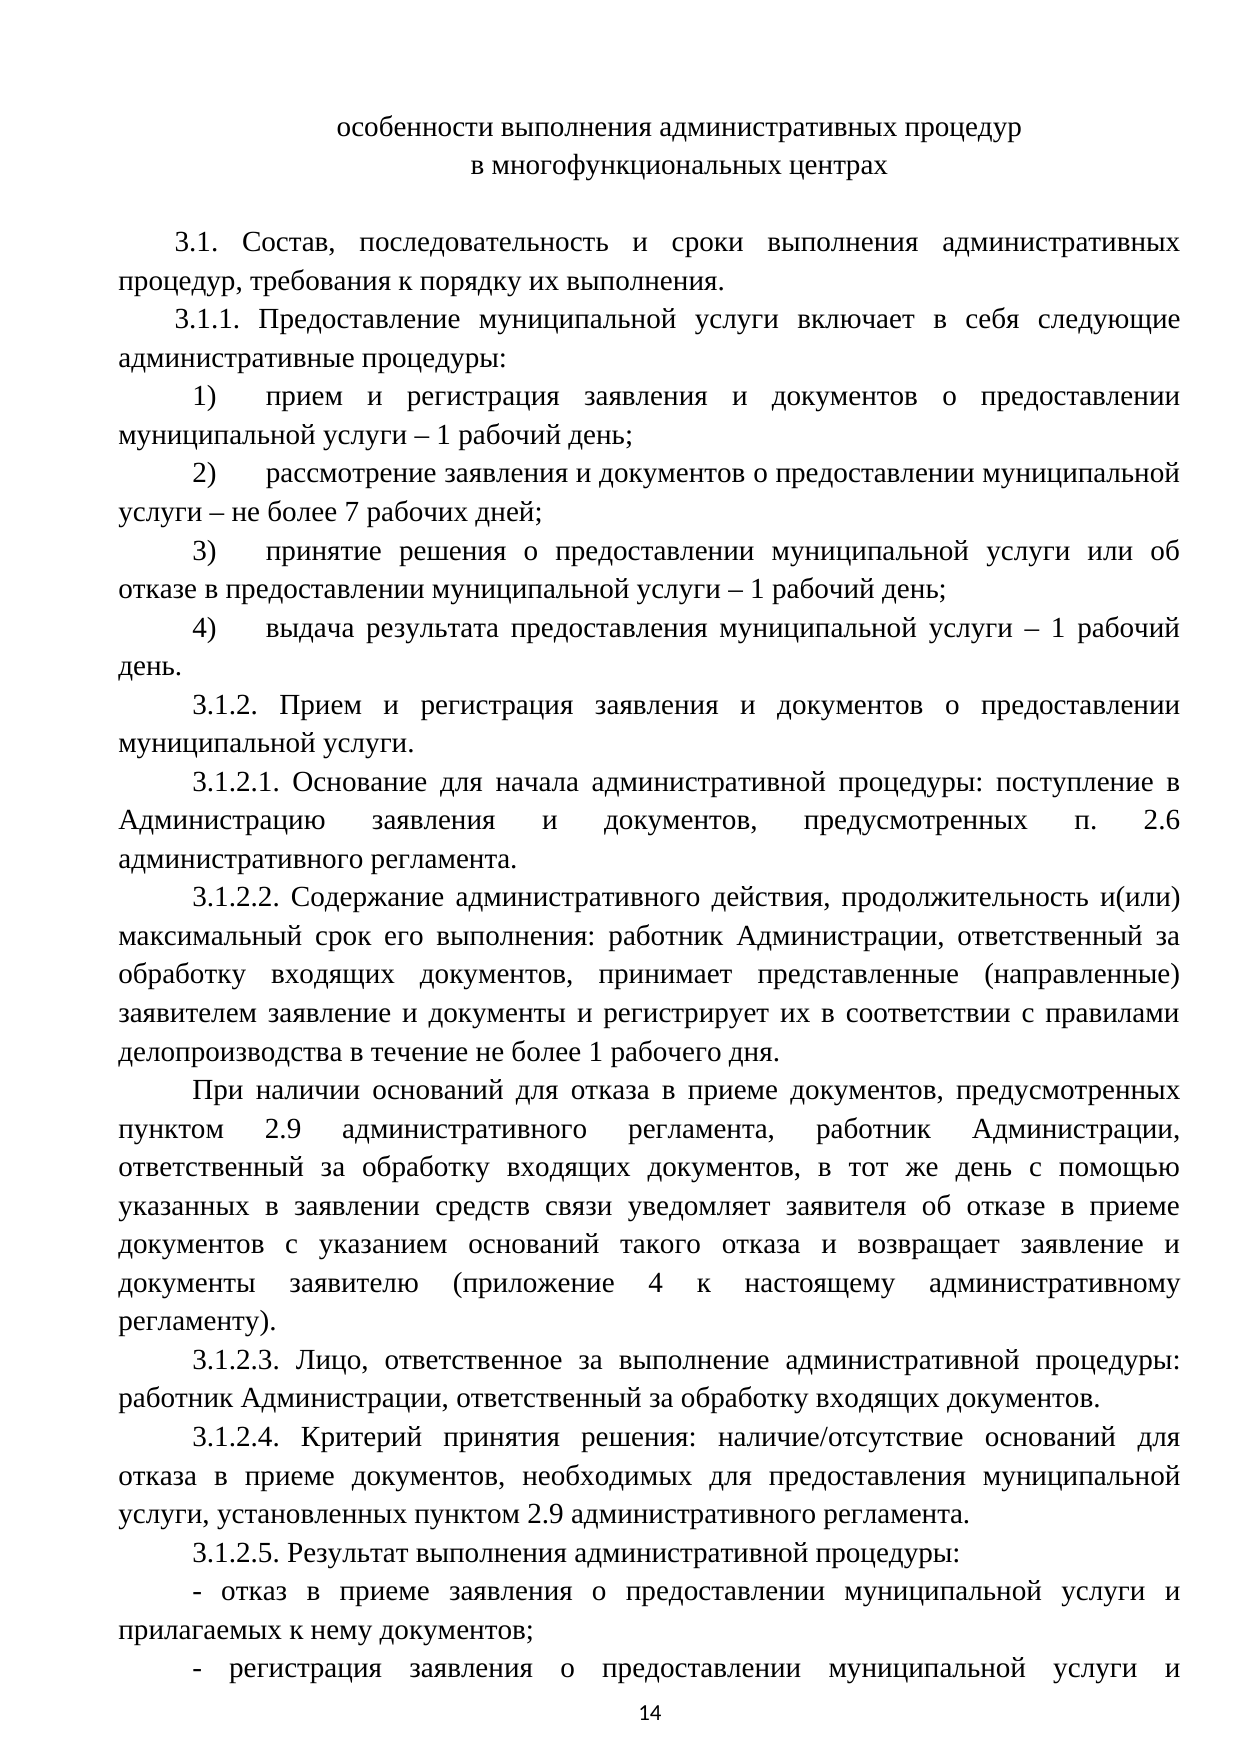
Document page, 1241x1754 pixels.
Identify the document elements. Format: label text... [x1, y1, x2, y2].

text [118, 1650, 1181, 1684]
text При наличии оснований для отказа в приеме документов, предусмотренных пунктом 2.9 административного регламента, работник Администрации, ответственный за обработку входящих документов, в тот же день с помощью указанных в заявлении средств связи уведомляет заявителя об отказе в приеме документов с указанием оснований такого отказа и возвращает заявление и документы заявителю (приложение 4 к настоящему административному регламенту). [118, 1072, 1181, 1337]
text особенности выполнения административных процедур [118, 109, 1181, 142]
text 3.1.2.3. Лицо, ответственное за выполнение административной процедуры: работник Администрации, ответственный за обработку входящих документов. [118, 1342, 1181, 1414]
text 3.1.1. Предоставление муниципальной услуги включает в себя следующие административные процедуры: [118, 301, 1181, 373]
text 2) рассмотрение заявления и документов о предоставлении муниципальной услуги – не более 7 рабочих дней; [118, 456, 1181, 528]
text 3) принятие решения о предоставлении муниципальной услуги или об отказе в предоставлении муниципальной услуги – 1 рабочий день; [118, 533, 1181, 605]
text - отказ в приеме заявления о предоставлении муниципальной услуги и прилагаемых к нему документов; [118, 1573, 1181, 1645]
text 4) выдача результата предоставления муниципальной услуги – 1 рабочий день. [118, 610, 1181, 682]
text 3.1.2.1. Основание для начала административной процедуры: поступление в Администрацию заявления и документов, предусмотренных п. 2.6 административного регламента. [118, 764, 1181, 874]
text 1) прием и регистрация заявления и документов о предоставлении муниципальной услуги – 1 рабочий день; [118, 378, 1181, 451]
text 3.1. Состав, последовательность и сроки выполнения административных процедур, требования к порядку их выполнения. [118, 224, 1181, 296]
text 3.1.2.2. Содержание административного действия, продолжительность и(или) максимальный срок его выполнения: работник Администрации, ответственный за обработку входящих документов, принимает представленные (направленные) заявителем заявление и документы и регистрирует их в соответствии с правилами делопроизводства в течение не более 1 рабочего дня. [118, 879, 1181, 1067]
text 3.1.2.4. Критерий принятия решения: наличие/отсутствие оснований для отказа в приеме документов, необходимых для предоставления муниципальной услуги, установленных пунктом 2.9 административного регламента. [118, 1419, 1181, 1530]
text 3.1.2.5. Результат выполнения административной процедуры: [118, 1535, 1181, 1568]
text в многофункциональных центрах [118, 147, 1181, 181]
text 3.1.2. Прием и регистрация заявления и документов о предоставлении муниципальной услуги. [118, 687, 1181, 759]
